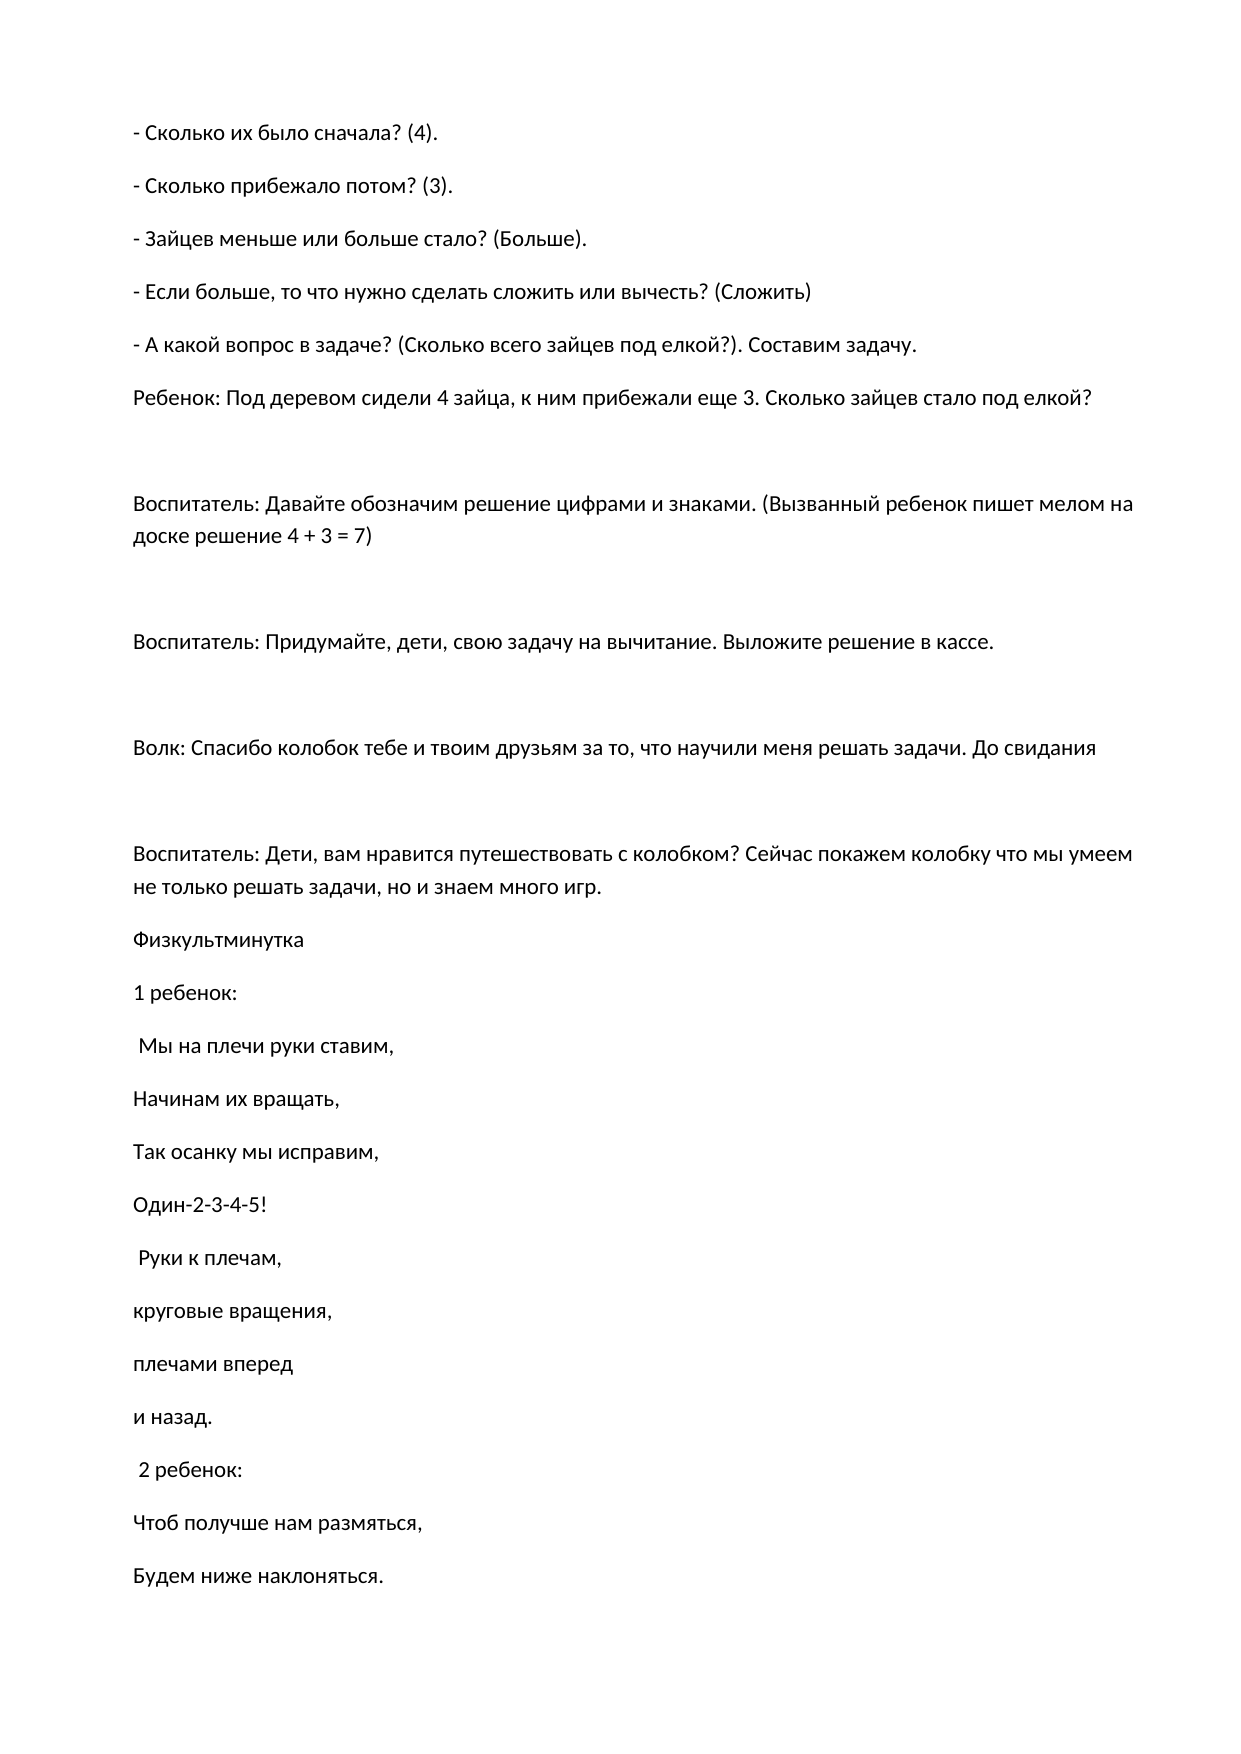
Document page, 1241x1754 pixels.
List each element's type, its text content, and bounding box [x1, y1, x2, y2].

text плечами вперед [133, 1349, 1152, 1377]
text 1 ребенок: [133, 978, 1152, 1006]
text Волк: Спасибо колобок тебе и твоим друзьям за то, что научили меня решать задачи. До свидания [133, 733, 1152, 762]
text Так осанку мы исправим, [133, 1137, 1152, 1165]
text 2 ребенок: [133, 1455, 1152, 1483]
text Физкультминутка [133, 925, 1152, 953]
text Воспитатель: Давайте обозначим решение цифрами и знаками. (Вызванный ребенок пишет мелом на доске решение 4 + 3 = 7) [133, 489, 1152, 549]
text Чтоб получше нам размяться, [133, 1508, 1152, 1536]
text Воспитатель: Придумайте, дети, свою задачу на вычитание. Выложите решение в кассе. [133, 627, 1152, 656]
text Руки к плечам, [133, 1243, 1152, 1271]
text Начинам их вращать, [133, 1084, 1152, 1112]
text - Сколько прибежало потом? (3). [133, 171, 1152, 199]
text - Сколько их было сначала? (4). [133, 118, 1152, 146]
text - Зайцев меньше или больше стало? (Больше). [133, 224, 1152, 252]
text Ребенок: Под деревом сидели 4 зайца, к ним прибежали еще 3. Сколько зайцев стало под елкой? [133, 383, 1152, 411]
text - А какой вопрос в задаче? (Сколько всего зайцев под елкой?). Составим задачу. [133, 330, 1152, 358]
text - Если больше, то что нужно сделать сложить или вычесть? (Сложить) [133, 277, 1152, 305]
text Мы на плечи руки ставим, [133, 1031, 1152, 1059]
text круговые вращения, [133, 1296, 1152, 1324]
text и назад. [133, 1402, 1152, 1430]
text Один-2-3-4-5! [133, 1190, 1152, 1218]
text Воспитатель: Дети, вам нравится путешествовать с колобком? Сейчас покажем колобку что мы умеем не только решать задачи, но и знаем много игр. [133, 839, 1152, 900]
text Будем ниже наклоняться. [133, 1561, 1152, 1589]
